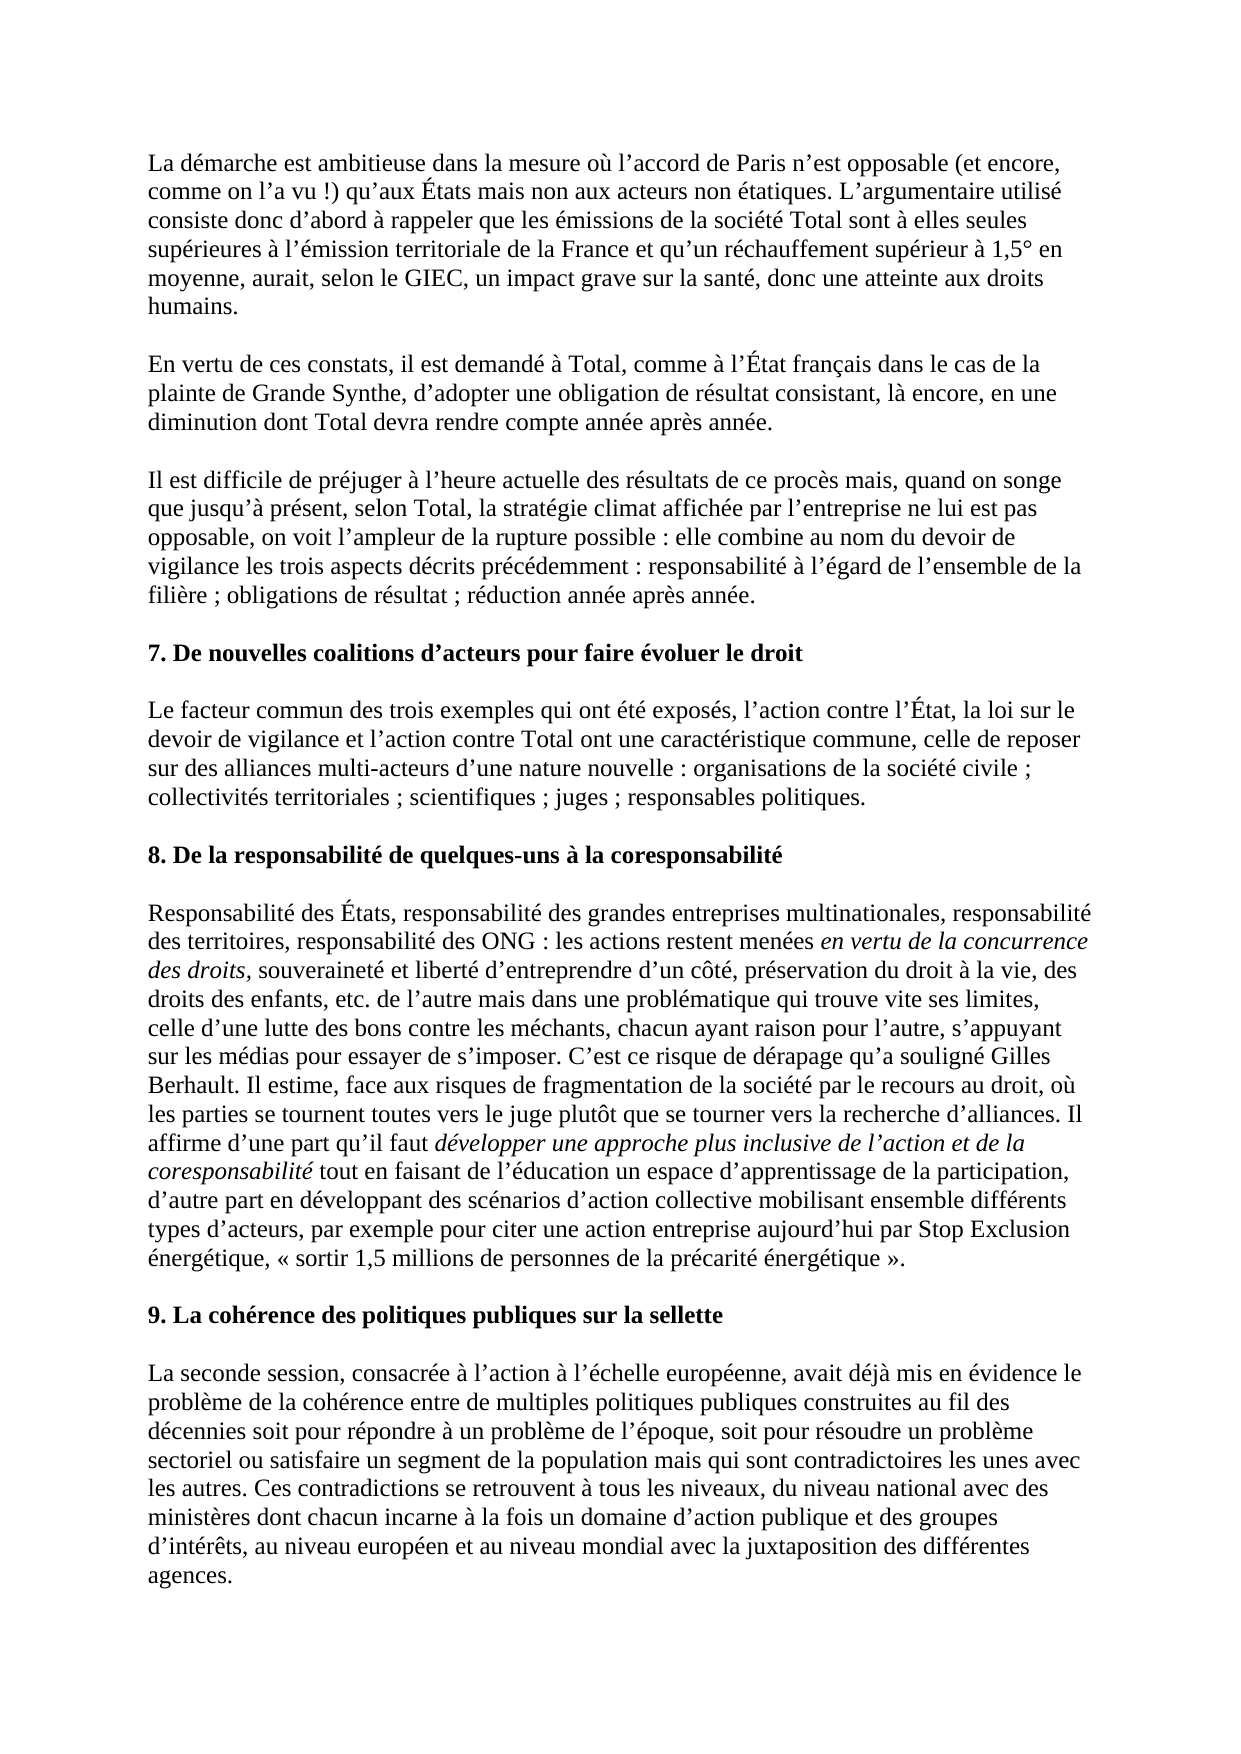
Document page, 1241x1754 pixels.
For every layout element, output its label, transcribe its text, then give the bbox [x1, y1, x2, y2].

text Responsabilité des États, responsabilité des grandes entreprises multinationales, responsabilité des territoires, responsabilité des ONG : les actions restent menées en vertu de la concurrence des droits, souveraineté et liberté d’entreprendre d’un côté, préservation du droit à la vie, des droits des enfants, etc. de l’autre mais dans une problématique qui trouve vite ses limites, celle d’une lutte des bons contre les méchants, chacun ayant raison pour l’autre, s’appuyant sur les médias pour essayer de s’imposer. C’est ce risque de dérapage qu’a souligné Gilles Berhault. Il estime, face aux risques de fragmentation de la société par le recours au droit, où les parties se tournent toutes vers le juge plutôt que se tourner vers la recherche d’alliances. Il affirme d’une part qu’il faut développer une approche plus inclusive de l’action et de la coresponsabilité tout en faisant de l’éducation un espace d’apprentissage de la participation, d’autre part en développant des scénarios d’action collective mobilisant ensemble différents types d’acteurs, par exemple pour citer une action entreprise aujourd’hui par Stop Exclusion énergétique, « sortir 1,5 millions de personnes de la précarité énergétique ». [148, 898, 1093, 1271]
text 9. La cohérence des politiques publiques sur la sellette [148, 1301, 1093, 1329]
text La seconde session, consacrée à l’action à l’échelle européenne, avait déjà mis en évidence le problème de la cohérence entre de multiples politiques publiques construites au fil des décennies soit pour répondre à un problème de l’époque, soit pour résoudre un problème sectoriel ou satisfaire un segment de la population mais qui sont contradictoires les unes avec les autres. Ces contradictions se retrouvent à tous les niveaux, du niveau national avec des ministères dont chacun incarne à la fois un domaine d’action publique et des groupes d’intérêts, au niveau européen et au niveau mondial avec la juxtaposition des différentes agences. [148, 1358, 1093, 1588]
text Il est difficile de préjuger à l’heure actuelle des résultats de ce procès mais, quand on songe que jusqu’à présent, selon Total, la stratégie climat affichée par l’entreprise ne lui est pas opposable, on voit l’ampleur de la rupture possible : elle combine au nom du devoir de vigilance les trois aspects décrits précédemment : responsabilité à l’égard de l’ensemble de la filière ; obligations de résultat ; réduction année après année. [148, 465, 1093, 608]
text Le facteur commun des trois exemples qui ont été exposés, l’action contre l’État, la loi sur le devoir de vigilance et l’action contre Total ont une caractéristique commune, celle de reposer sur des alliances multi-acteurs d’une nature nouvelle : organisations de la société civile ; collectivités territoriales ; scientifiques ; juges ; responsables politiques. [148, 696, 1093, 811]
text 8. De la responsabilité de quelques-uns à la coresponsabilité [148, 840, 1093, 868]
text La démarche est ambitieuse dans la mesure où l’accord de Paris n’est opposable (et encore, comme on l’a vu !) qu’aux États mais non aux acteurs non étatiques. L’argumentaire utilisé consiste donc d’abord à rappeler que les émissions de la société Total sont à elles seules supérieures à l’émission territoriale de la France et qu’un réchauffement supérieur à 1,5° en moyenne, aurait, selon le GIEC, un impact grave sur la santé, donc une atteinte aux droits humains. [148, 148, 1093, 320]
text 7. De nouvelles coalitions d’acteurs pour faire évoluer le droit [148, 638, 1093, 666]
text En vertu de ces constats, il est demandé à Total, comme à l’État français dans le cas de la plainte de Grande Synthe, d’adopter une obligation de résultat consistant, là encore, en une diminution dont Total devra rendre compte année après année. [148, 349, 1093, 436]
